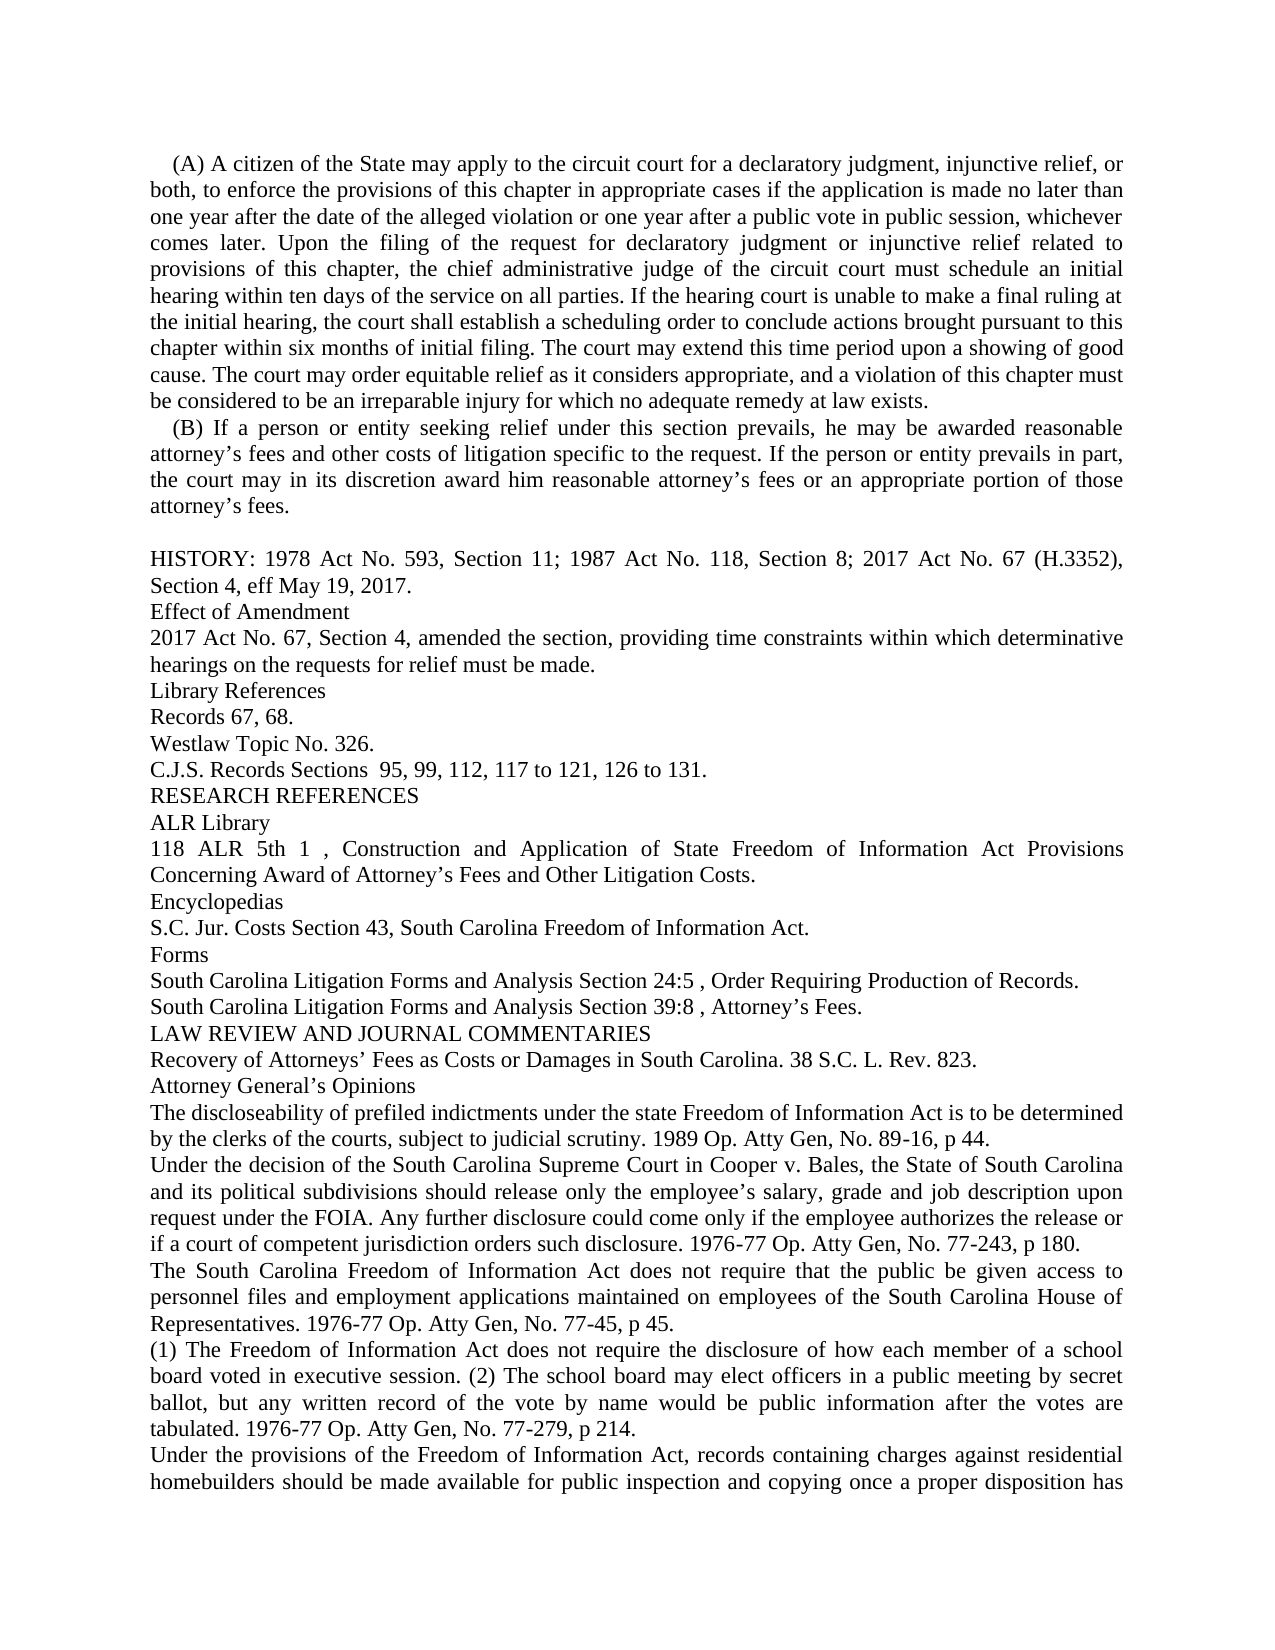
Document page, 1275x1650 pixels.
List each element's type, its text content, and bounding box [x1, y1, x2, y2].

text (1) The Freedom of Information Act does not require the disclosure of how each member of a school board voted in executive session. (2) The school board may elect officers in a public meeting by secret ballot, but any written record of the vote by name would be public information after the votes are tabulated. 1976-77 Op. Atty Gen, No. 77-279, p 214. [150, 1336, 1125, 1441]
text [150, 1441, 1125, 1494]
text The discloseability of prefiled indictments under the state Freedom of Information Act is to be determined by the clerks of the courts, subject to judicial scrutiny. 1989 Op. Atty Gen, No. 89-16, p 44. [150, 1099, 1125, 1151]
text The South Carolina Freedom of Information Act does not require that the public be given access to personnel files and employment applications maintained on employees of the South Carolina House of Representatives. 1976-77 Op. Atty Gen, No. 77-45, p 45. [150, 1257, 1125, 1336]
text Attorney General’s Opinions [150, 1072, 1125, 1099]
text Records 67, 68. [150, 703, 1125, 730]
text ALR Library [150, 809, 1125, 835]
text 2017 Act No. 67, Section 4, amended the section, providing time constraints within which determinative hearings on the requests for relief must be made. [150, 624, 1125, 677]
text Westlaw Topic No. 326. [150, 730, 1125, 756]
text South Carolina Litigation Forms and Analysis Section 24:5 , Order Requiring Production of Records. [150, 967, 1125, 993]
text S.C. Jur. Costs Section 43, South Carolina Freedom of Information Act. [150, 914, 1125, 941]
text RESEARCH REFERENCES [150, 782, 1125, 809]
text Encyclopedias [150, 888, 1125, 914]
text Library References [150, 677, 1125, 703]
text LAW REVIEW AND JOURNAL COMMENTARIES [150, 1020, 1125, 1046]
text HISTORY: 1978 Act No. 593, Section 11; 1987 Act No. 118, Section 8; 2017 Act No. 67 (H.3352), Section 4, eff May 19, 2017. [150, 545, 1125, 598]
text (B) If a person or entity seeking relief under this section prevails, he may be awarded reasonable attorney’s fees and other costs of litigation specific to the request. If the person or entity prevails in part, the court may in its discretion award him reasonable attorney’s fees or an appropriate portion of those attorney’s fees. [150, 413, 1125, 519]
text South Carolina Litigation Forms and Analysis Section 39:8 , Attorney’s Fees. [150, 993, 1125, 1020]
text Forms [150, 941, 1125, 967]
text (A) A citizen of the State may apply to the circuit court for a declaratory judgment, injunctive relief, or both, to enforce the provisions of this chapter in appropriate cases if the application is made no later than one year after the date of the alleged violation or one year after a public vote in public session, whichever comes later. Upon the filing of the request for declaratory judgment or injunctive relief related to provisions of this chapter, the chief administrative judge of the circuit court must schedule an initial hearing within ten days of the service on all parties. If the hearing court is unable to make a final ruling at the initial hearing, the court shall establish a scheduling order to conclude actions brought pursuant to this chapter within six months of initial filing. The court may extend this time period upon a showing of good cause. The court may order equitable relief as it considers appropriate, and a violation of this chapter must be considered to be an irreparable injury for which no adequate remedy at law exists. [150, 150, 1125, 413]
text Effect of Amendment [150, 598, 1125, 624]
text 118 ALR 5th 1 , Construction and Application of State Freedom of Information Act Provisions Concerning Award of Attorney’s Fees and Other Litigation Costs. [150, 835, 1125, 888]
text Recovery of Attorneys’ Fees as Costs or Damages in South Carolina. 38 S.C. L. Rev. 823. [150, 1046, 1125, 1072]
text C.J.S. Records Sections 95, 99, 112, 117 to 121, 126 to 131. [150, 756, 1125, 782]
text Under the decision of the South Carolina Supreme Court in Cooper v. Bales, the State of South Carolina and its political subdivisions should release only the employee’s salary, grade and job description upon request under the FOIA. Any further disclosure could come only if the employee authorizes the release or if a court of competent jurisdiction orders such disclosure. 1976-77 Op. Atty Gen, No. 77-243, p 180. [150, 1151, 1125, 1257]
